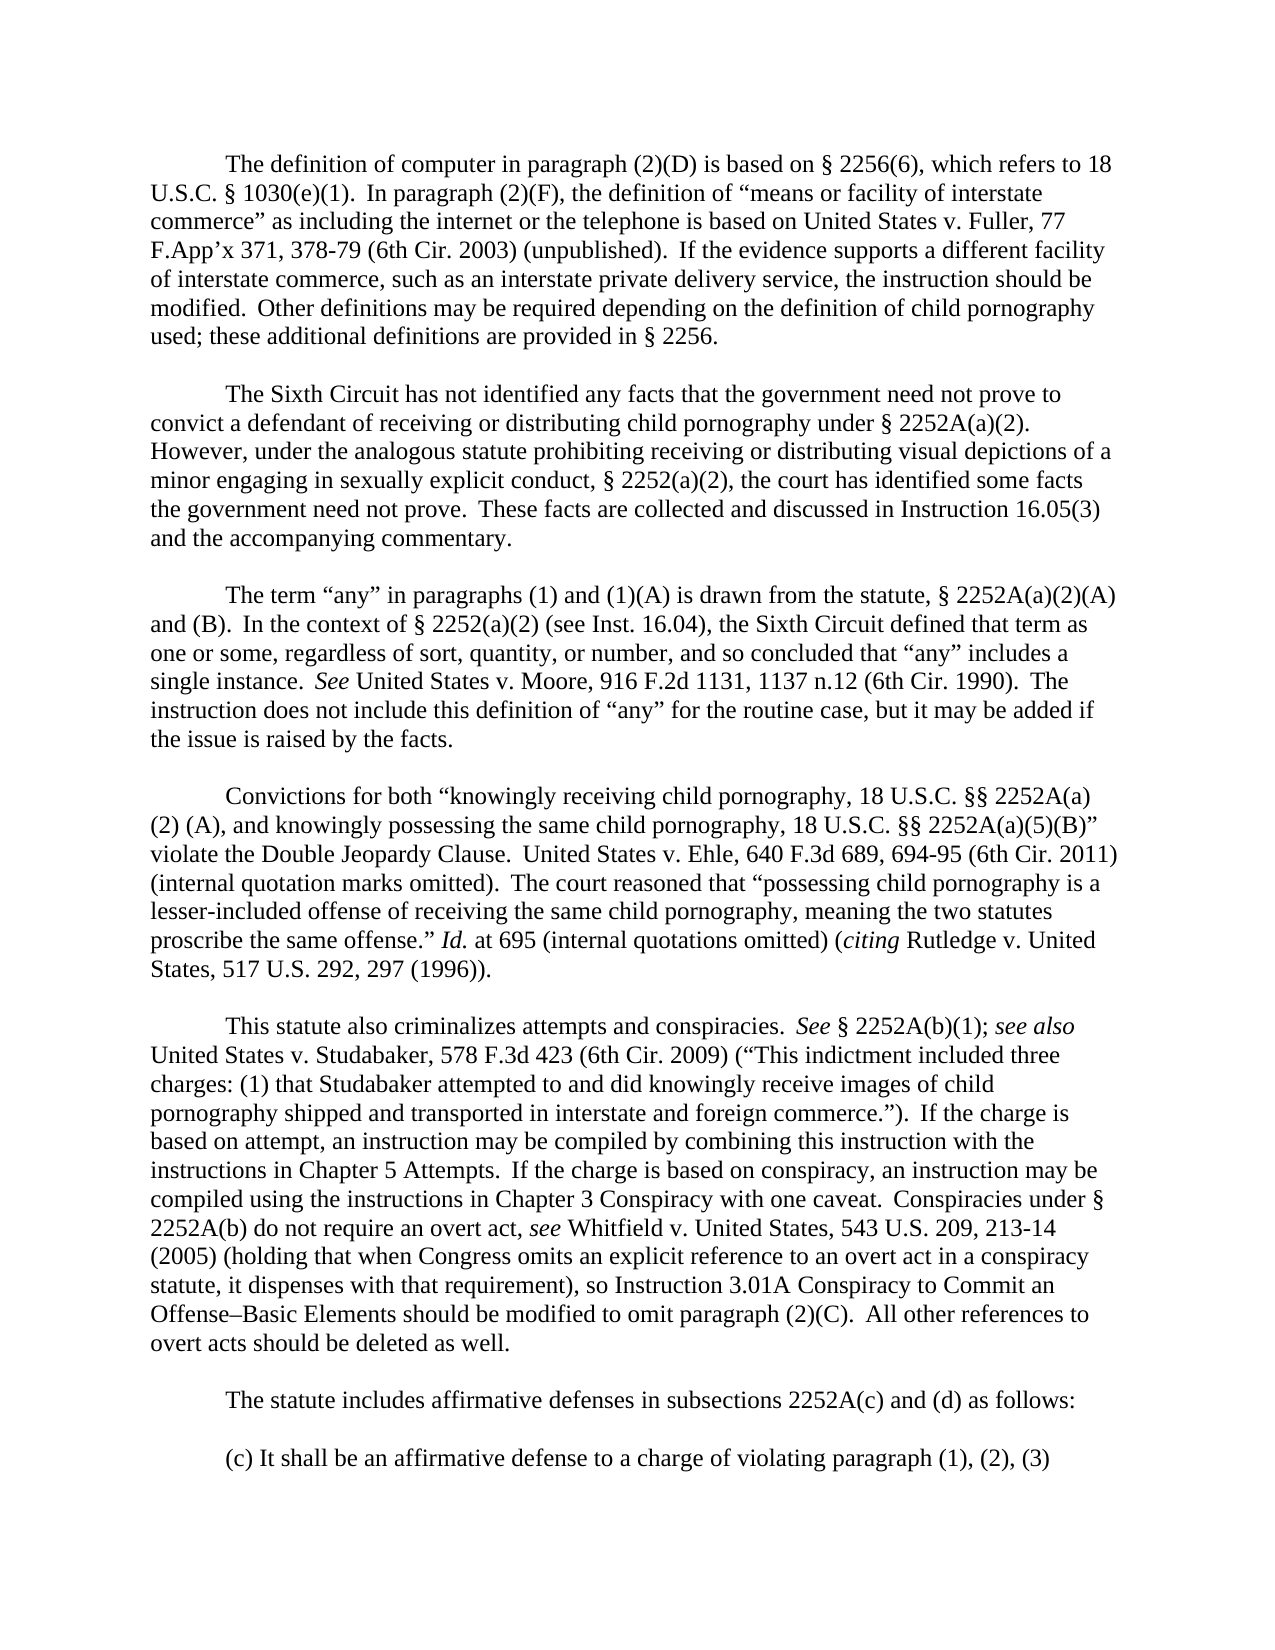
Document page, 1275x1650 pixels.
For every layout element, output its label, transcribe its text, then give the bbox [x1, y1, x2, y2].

text The definition of computer in paragraph (2)(D) is based on § 2256(6), which refers to 18 [225, 149, 1135, 178]
text U.S.C. § 1030(e)(1). In paragraph (2)(F), the definition of “means or facility of interstate commerce” as including the internet or the telephone is based on United States v. Fuller, 77 F.App’x 371, 378-79 (6th Cir. 2003) (unpublished). If the evidence supports a different facility of interstate commerce, such as an interstate private delivery service, the instruction should be modified. Other definitions may be required depending on the definition of child pornography used; these additional definitions are provided in § 2256. [150, 178, 1112, 350]
text This statute also criminalizes attempts and conspiracies. See § 2252A(b)(1); see also United States v. Studabaker, 578 F.3d 423 (6th Cir. 2009) (“This indictment included three charges: (1) that Studabaker attempted to and did knowingly receive images of child pornography shipped and transported in interstate and foreign commerce.”). If the charge is based on attempt, an instruction may be compiled by combining this instruction with the instructions in Chapter 5 Attempts. If the charge is based on conspiracy, an instruction may be compiled using the instructions in Chapter 3 Conspiracy with one caveat. Conspiracies under § 2252A(b) do not require an overt act, see Whitfield v. United States, 543 U.S. 209, 213-14 (2005) (holding that when Congress omits an explicit reference to an overt act in a conspiracy statute, it dispenses with that requirement), so Instruction 3.01A Conspiracy to Commit an Offense–Basic Elements should be modified to omit paragraph (2)(C). All other references to overt acts should be deleted as well. [150, 1011, 1118, 1356]
text The Sixth Circuit has not identified any facts that the government need not prove to convict a defendant of receiving or distributing child pornography under § 2252A(a)(2). [150, 379, 1118, 436]
text Convictions for both “knowingly receiving child pornography, 18 U.S.C. §§ 2252A(a)(2) (A), and knowingly possessing the same child pornography, 18 U.S.C. §§ 2252A(a)(5)(B)” violate the Double Jeopardy Clause. United States v. Ehle, 640 F.3d 689, 694-95 (6th Cir. 2011) (internal quotation marks omitted). The court reasoned that “possessing child pornography is a lesser-included offense of receiving the same child pornography, meaning the two statutes proscribe the same offense.” Id. at 695 (internal quotations omitted) (citing Rutledge v. United States, 517 U.S. 292, 297 (1996)). [150, 781, 1118, 983]
text The term “any” in paragraphs (1) and (1)(A) is drawn from the statute, § 2252A(a)(2)(A) and (B). In the context of § 2252(a)(2) (see Inst. 16.04), the Sixth Circuit defined that term as one or some, regardless of sort, quantity, or number, and so concluded that “any” includes a single instance. See United States v. Moore, 916 F.2d 1131, 1137 n.12 (6th Cir. 1990). The instruction does not include this definition of “any” for the routine case, but it may be added if the issue is raised by the facts. [150, 580, 1118, 753]
list It shall be an affirmative defense to a charge of violating paragraph (1), (2), (3) [225, 1443, 1135, 1472]
text The statute includes affirmative defenses in subsections 2252A(c) and (d) as follows: [225, 1385, 1135, 1414]
text However, under the analogous statute prohibiting receiving or distributing visual depictions of a minor engaging in sexually explicit conduct, § 2252(a)(2), the court has identified some facts the government need not prove. These facts are collected and discussed in Instruction 16.05(3) and the accompanying commentary. [150, 436, 1119, 551]
